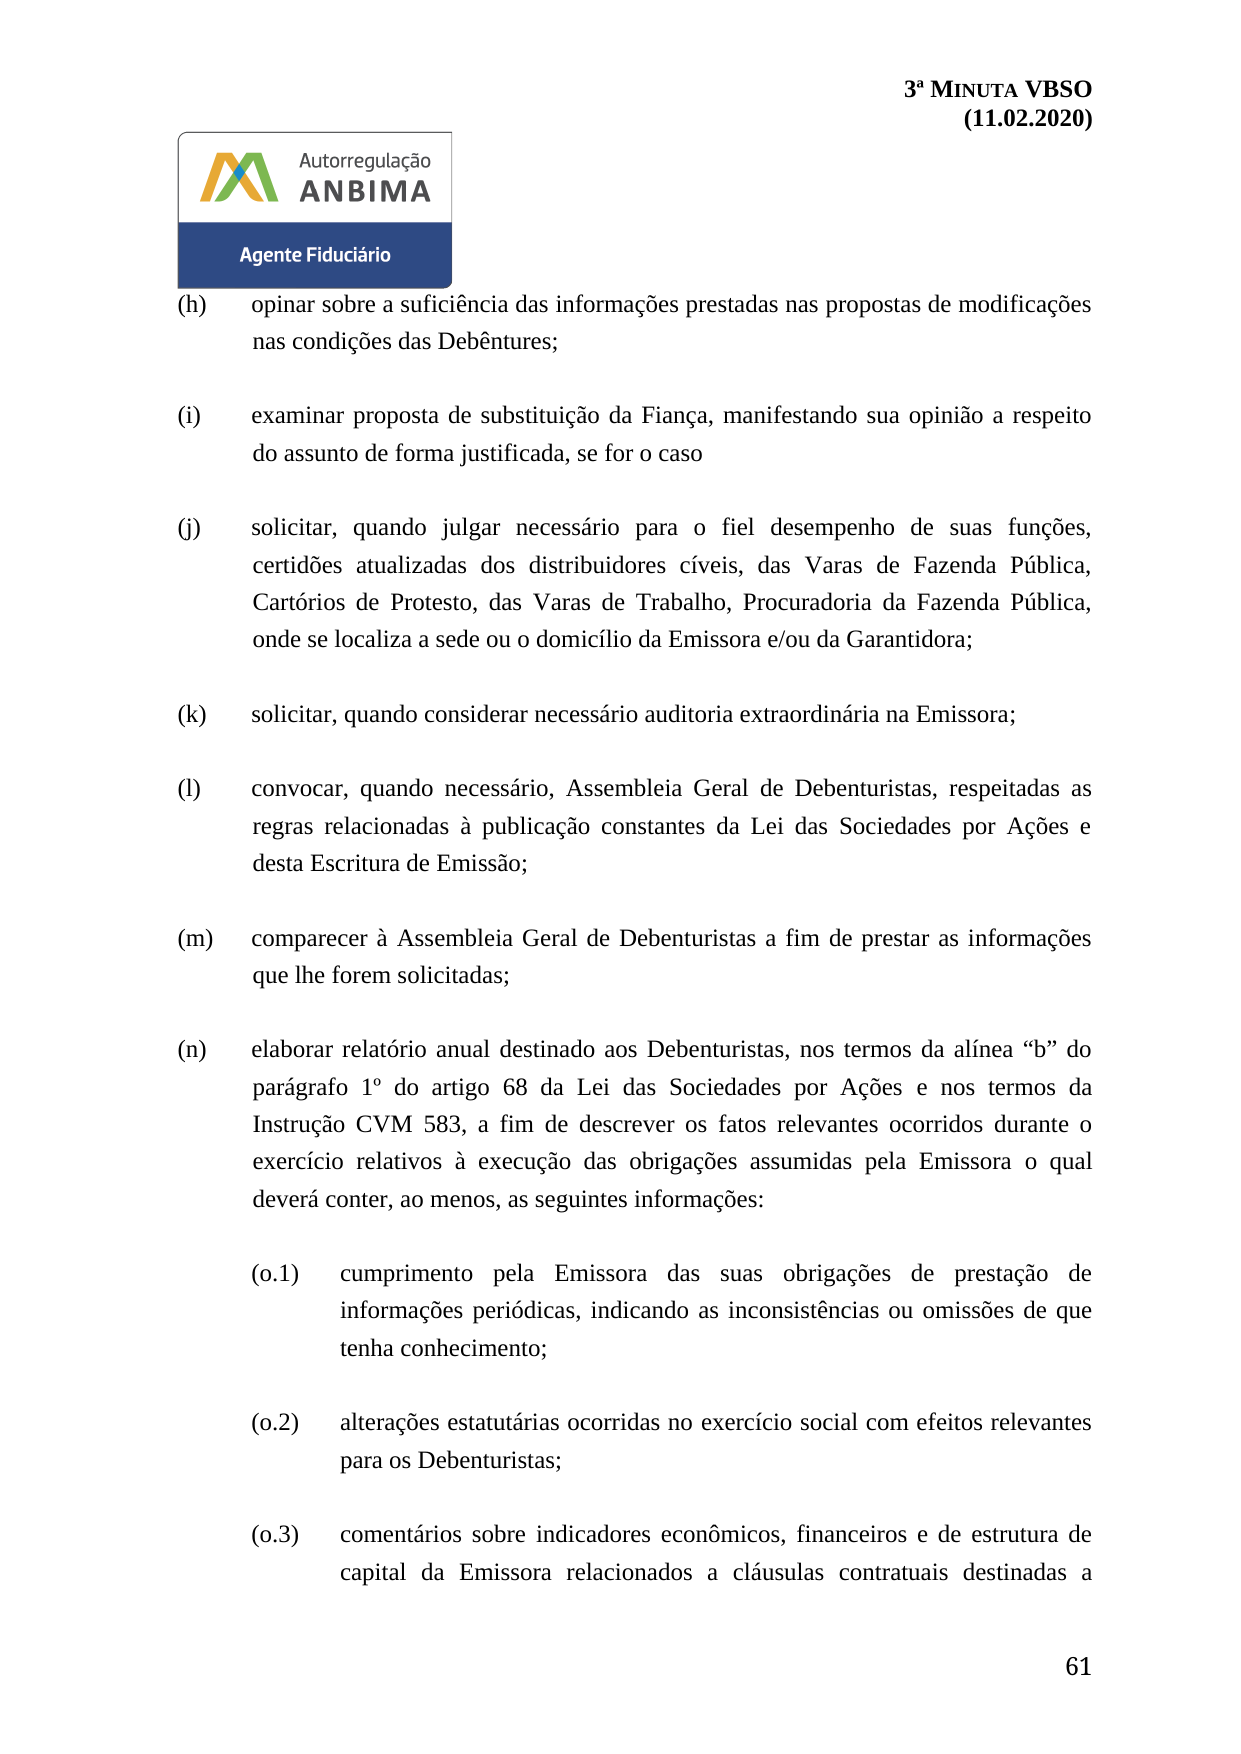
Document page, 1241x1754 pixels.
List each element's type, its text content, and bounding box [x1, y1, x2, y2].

picture [177, 131, 453, 289]
list solicitar, quando considerar necessário auditoria extraordinária na Emissora; [177, 699, 1092, 728]
list examinar proposta de substituição da Fiança, manifestando sua opinião a respeito do assunto de forma justificada, se for o caso [177, 401, 1092, 467]
text (o.1) cumprimento pela Emissora das suas obrigações de prestação de informações periódicas, indicando as inconsistências ou omissões de que tenha conhecimento; [251, 1258, 1092, 1362]
text (o.2) alterações estatutárias ocorridas no exercício social com efeitos relevantes para os Debenturistas; [251, 1407, 1092, 1473]
list opinar sobre a suficiência das informações prestadas nas propostas de modificações nas condições das Debêntures; [177, 289, 1092, 355]
list solicitar, quando julgar necessário para o fiel desempenho de suas funções, certidões atualizadas dos distribuidores cíveis, das Varas de Fazenda Pública, Cartórios de Protesto, das Varas de Trabalho, Procuradoria da Fazenda Pública, onde se localiza a sede ou o domicílio da Emissora e/ou da Garantidora; [177, 512, 1092, 653]
list elaborar relatório anual destinado aos Debenturistas, nos termos da alínea “b” do parágrafo 1º do artigo 68 da Lei das Sociedades por Ações e nos termos da Instrução CVM 583, a fim de descrever os fatos relevantes ocorridos durante o exercício relativos à execução das obrigações assumidas pela Emissora o qual deverá conter, ao menos, as seguintes informações: [177, 1034, 1092, 1212]
list comparecer à Assembleia Geral de Debenturistas a fim de prestar as informações que lhe forem solicitadas; [177, 923, 1092, 989]
list convocar, quando necessário, Assembleia Geral de Debenturistas, respeitadas as regras relacionadas à publicação constantes da Lei das Sociedades por Ações e desta Escritura de Emissão; [177, 773, 1092, 877]
